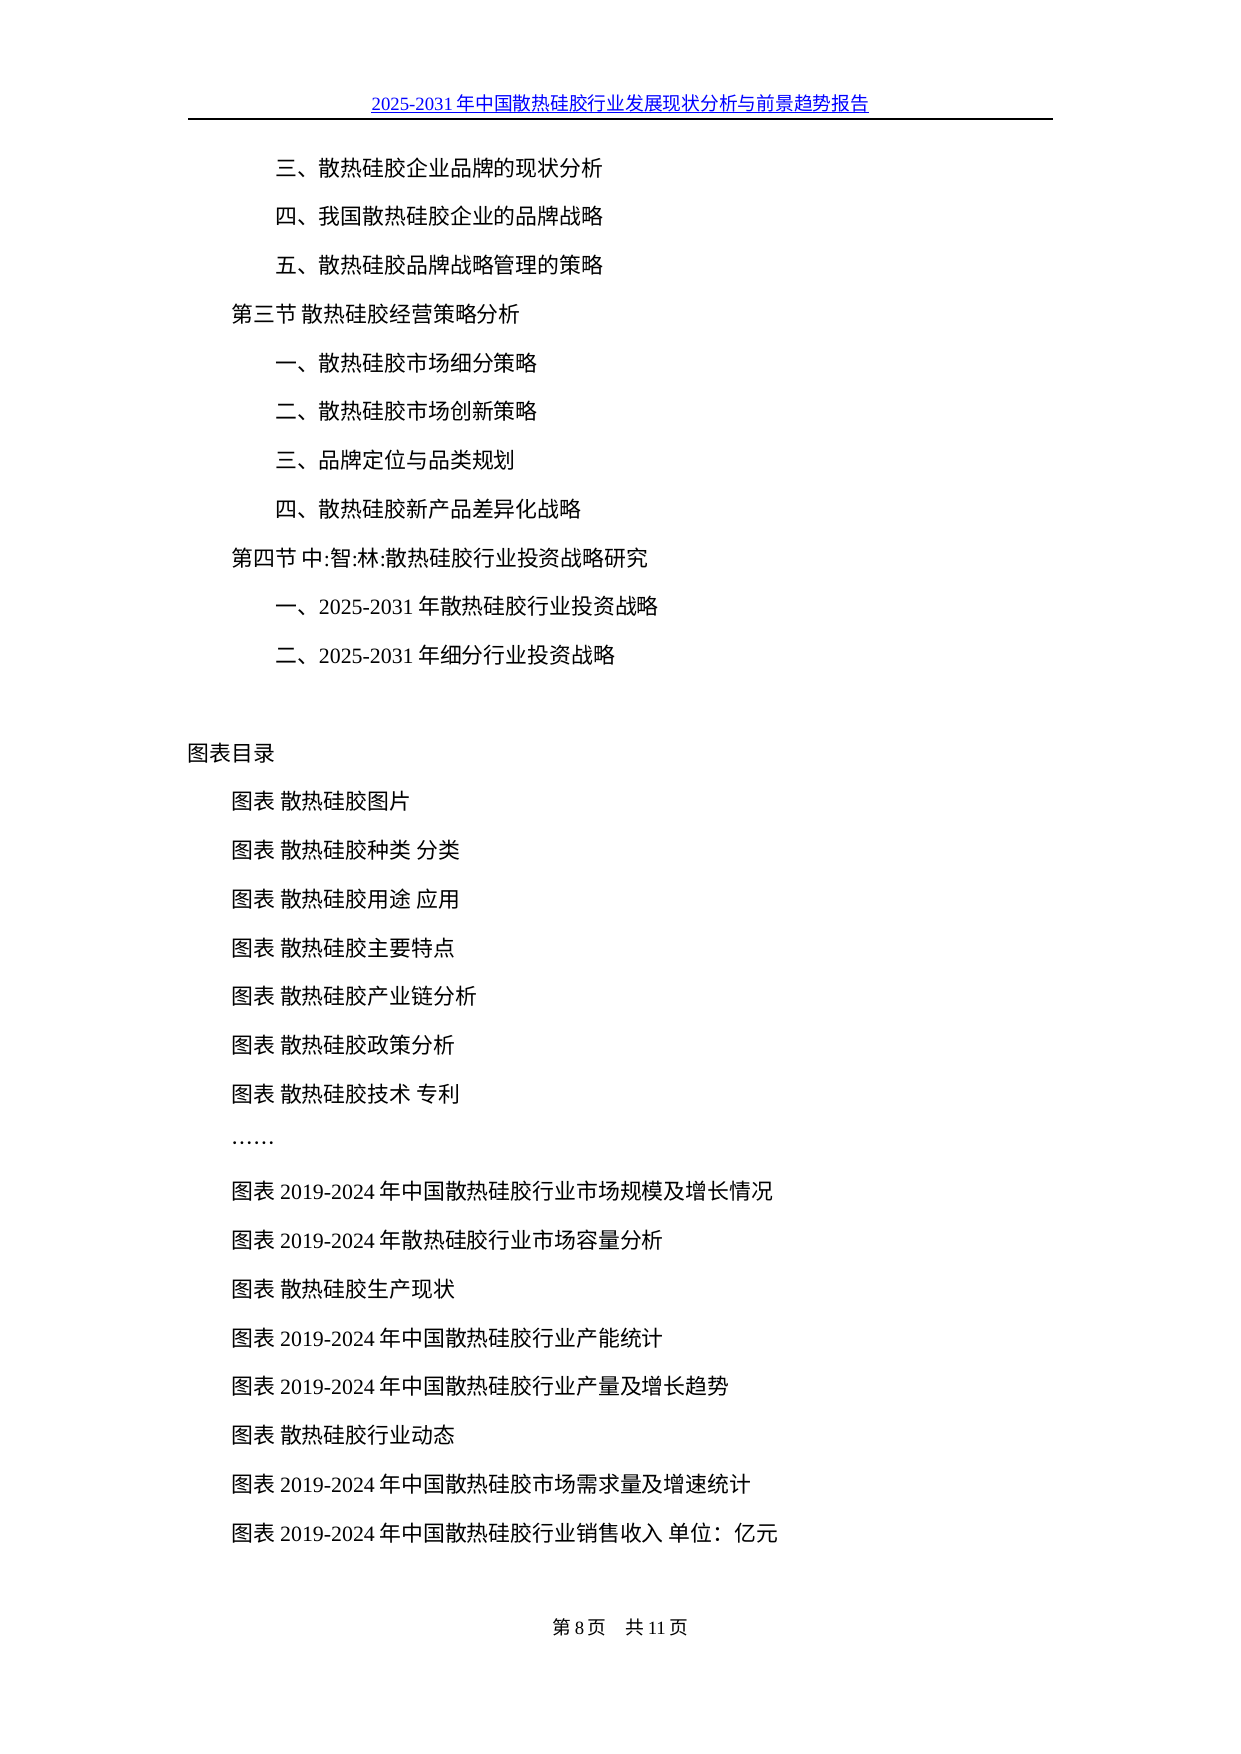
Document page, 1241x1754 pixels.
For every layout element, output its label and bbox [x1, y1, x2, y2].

text [187, 150, 1053, 1548]
